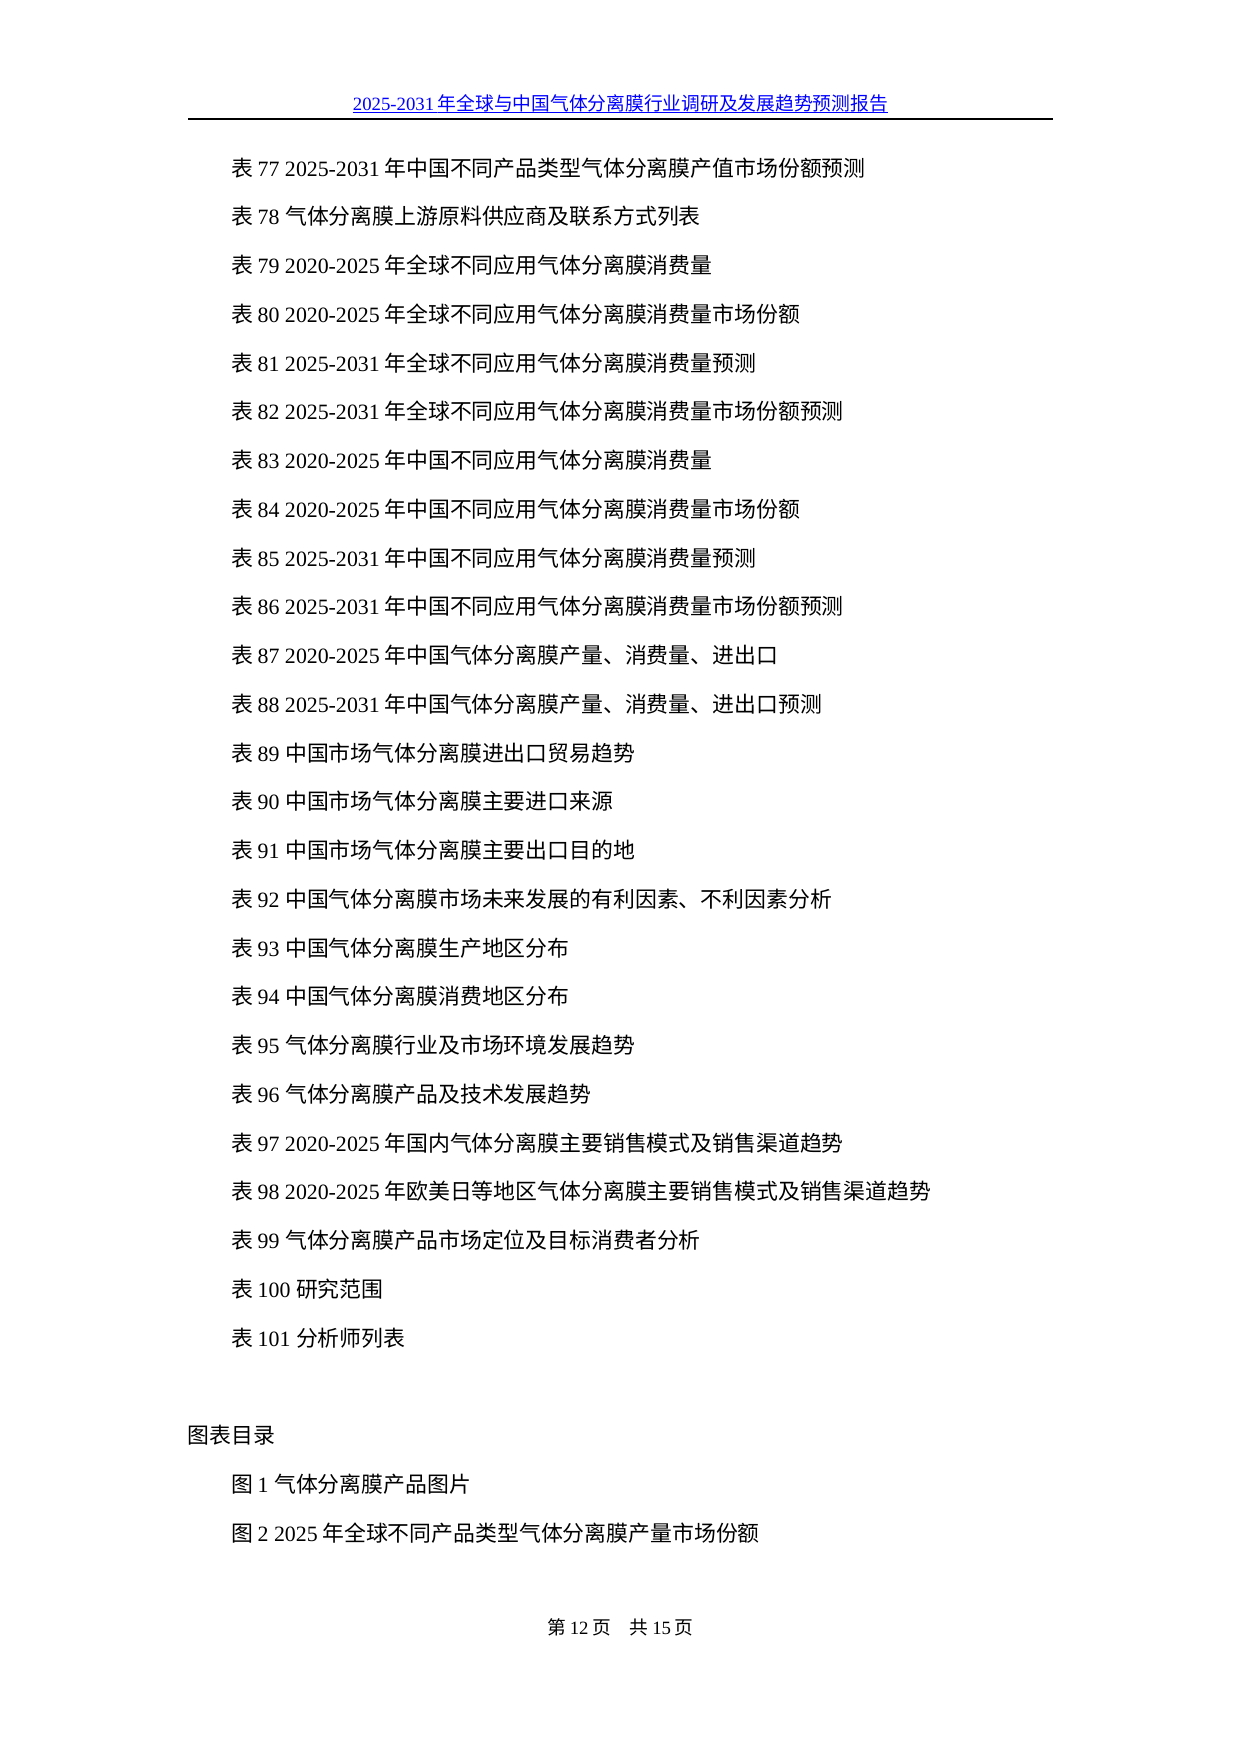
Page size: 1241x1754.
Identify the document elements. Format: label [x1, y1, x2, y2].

text [187, 150, 1053, 1548]
